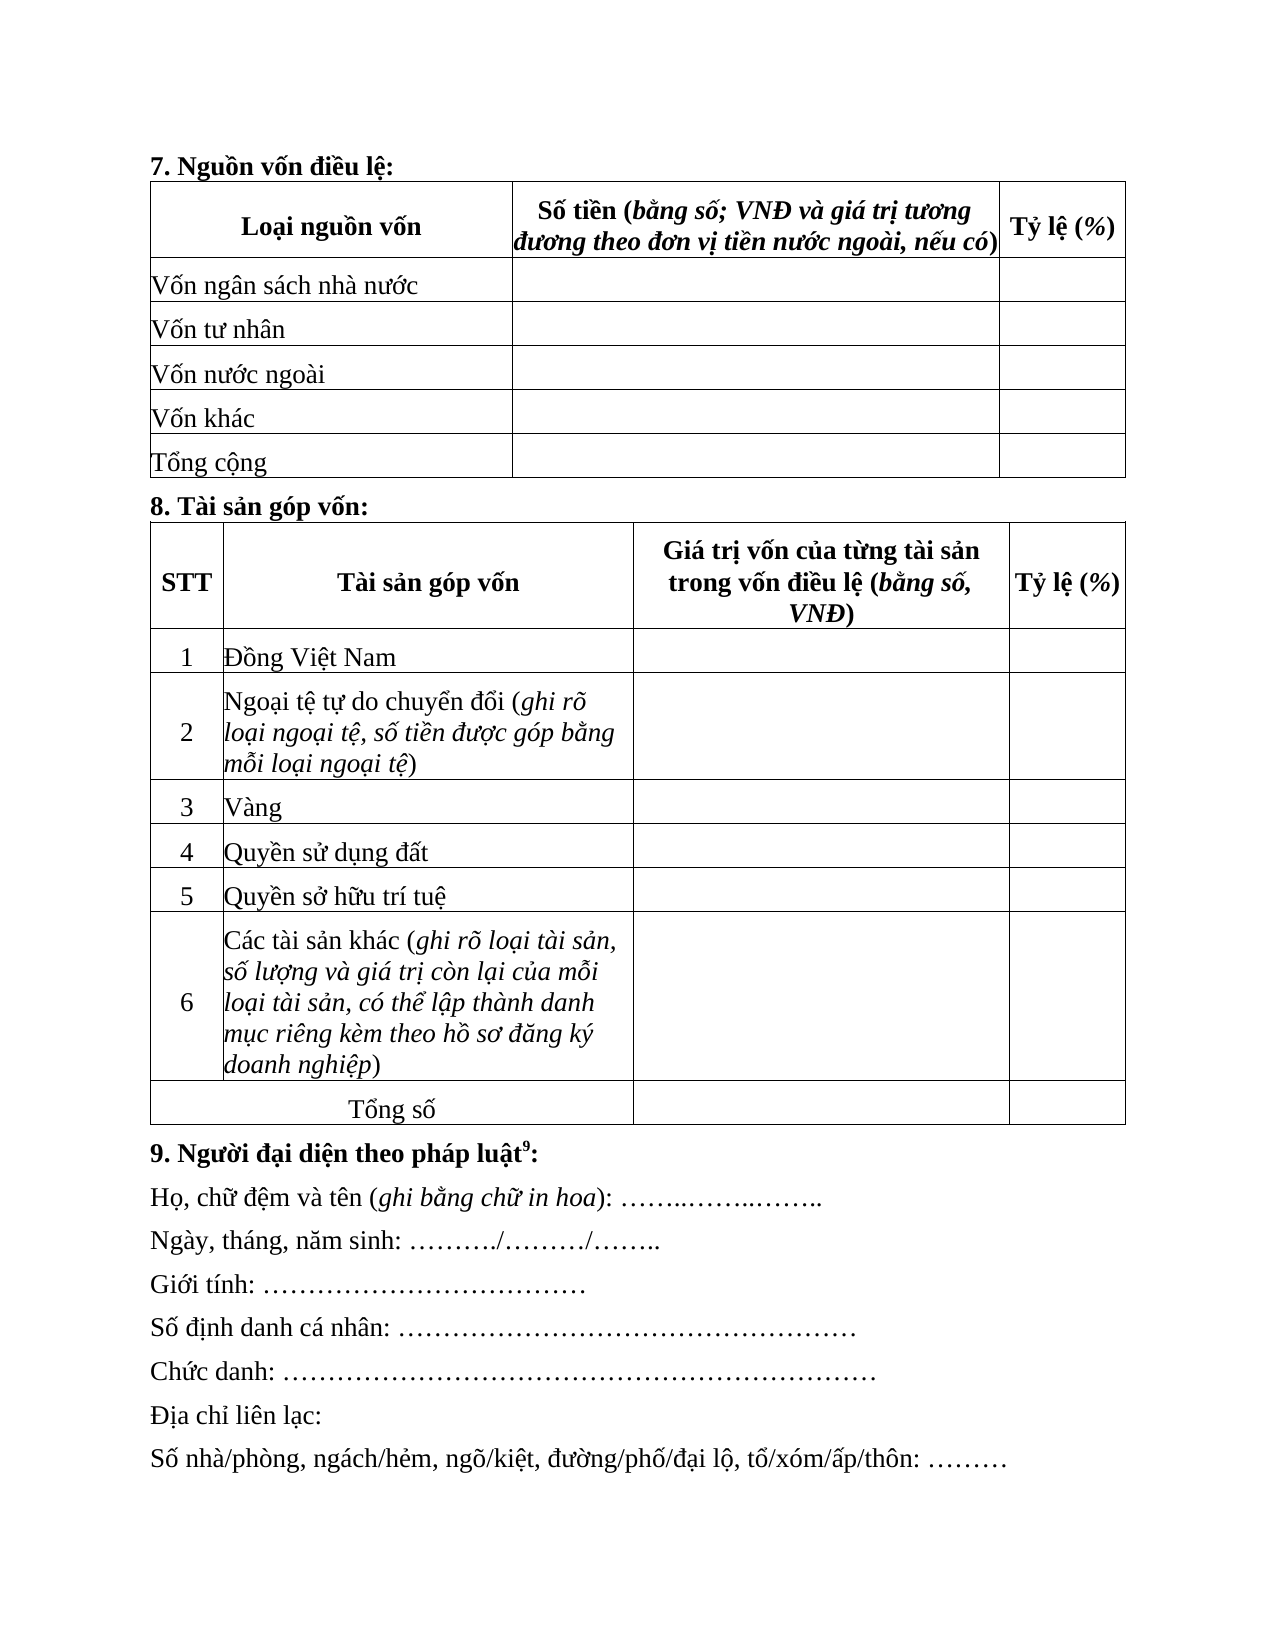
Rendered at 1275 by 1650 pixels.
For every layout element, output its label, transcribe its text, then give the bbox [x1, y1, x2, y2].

table_cell Tổng cộng [151, 434, 512, 477]
table_cell Ngoại tệ tự do chuyển đổi (ghi rõ loại ngoại tệ, số tiền được góp bằng mỗi loại ngoại tệ) [224, 673, 633, 778]
table_header Số tiền (bằng số; VNĐ và giá trị tương đương theo đơn vị tiền nước ngoài, nếu có) [513, 182, 999, 256]
table_cell Các tài sản khác (ghi rõ loại tài sản, số lượng và giá trị còn lại của mỗi loại tài sản, có thể lập thành danh mục riêng kèm theo hồ sơ đăng ký doanh nghiệp) [224, 912, 633, 1080]
table_cell [634, 824, 1009, 867]
table_cell [513, 346, 999, 389]
table_cell [1010, 868, 1125, 911]
text Giới tính: ……………………………… [150, 1268, 1125, 1299]
table_cell Quyền sử dụng đất [224, 824, 633, 867]
table_cell [1010, 824, 1125, 867]
text 7. Nguồn vốn điều lệ: [150, 150, 1125, 181]
table_cell Quyền sở hữu trí tuệ [224, 868, 633, 911]
table_cell 1 [151, 629, 223, 672]
table_header Tài sản góp vốn [224, 523, 633, 628]
table_cell [634, 1081, 1009, 1124]
table_header STT [151, 523, 223, 628]
table_cell Đồng Việt Nam [224, 629, 633, 672]
table_cell 3 [151, 780, 223, 823]
table_cell 5 [151, 868, 223, 911]
table_cell [1000, 302, 1125, 345]
table_cell [513, 434, 999, 477]
table_cell [513, 390, 999, 433]
table_cell [634, 868, 1009, 911]
text Họ, chữ đệm và tên (ghi bằng chữ in hoa): ……..……..…….. [150, 1181, 1125, 1212]
table_cell Tổng số [151, 1081, 633, 1124]
table_cell Vốn tư nhân [151, 302, 512, 345]
text 8. Tài sản góp vốn: [150, 490, 1125, 521]
table_cell [1010, 629, 1125, 672]
table_cell 4 [151, 824, 223, 867]
table_cell [1010, 673, 1125, 778]
text 9. Người đại diện theo pháp luật9: [150, 1137, 1125, 1168]
table_header Tỷ lệ (%) [1010, 523, 1125, 628]
table_cell [513, 258, 999, 301]
table_cell [1000, 434, 1125, 477]
table_cell [513, 302, 999, 345]
table_cell Vốn nước ngoài [151, 346, 512, 389]
table_cell Vốn ngân sách nhà nước [151, 258, 512, 301]
table_cell [1010, 1081, 1125, 1124]
table_cell [1000, 346, 1125, 389]
text Số định danh cá nhân: …………………………………………… [150, 1312, 1125, 1343]
text Số nhà/phòng, ngách/hẻm, ngõ/kiệt, đường/phố/đại lộ, tổ/xóm/ấp/thôn: ……… [150, 1442, 1125, 1474]
table_header Tỷ lệ (%) [1000, 182, 1125, 256]
table_cell [634, 673, 1009, 778]
text Ngày, tháng, năm sinh: ………./………/…….. [150, 1224, 1125, 1255]
table_cell [634, 629, 1009, 672]
text Địa chỉ liên lạc: [150, 1399, 1125, 1430]
table_cell Vốn khác [151, 390, 512, 433]
table_cell [634, 780, 1009, 823]
table_cell [1000, 258, 1125, 301]
table_cell [1000, 390, 1125, 433]
table_cell Vàng [224, 780, 633, 823]
table_cell [1010, 780, 1125, 823]
text Chức danh: ………………………………………………………… [150, 1355, 1125, 1386]
table_cell [1010, 912, 1125, 1080]
table_cell 2 [151, 673, 223, 778]
table_header Loại nguồn vốn [151, 182, 512, 256]
table_cell [634, 912, 1009, 1080]
table_header Giá trị vốn của từng tài sản trong vốn điều lệ (bằng số, VNĐ) [634, 523, 1009, 628]
table_cell 6 [151, 912, 223, 1080]
